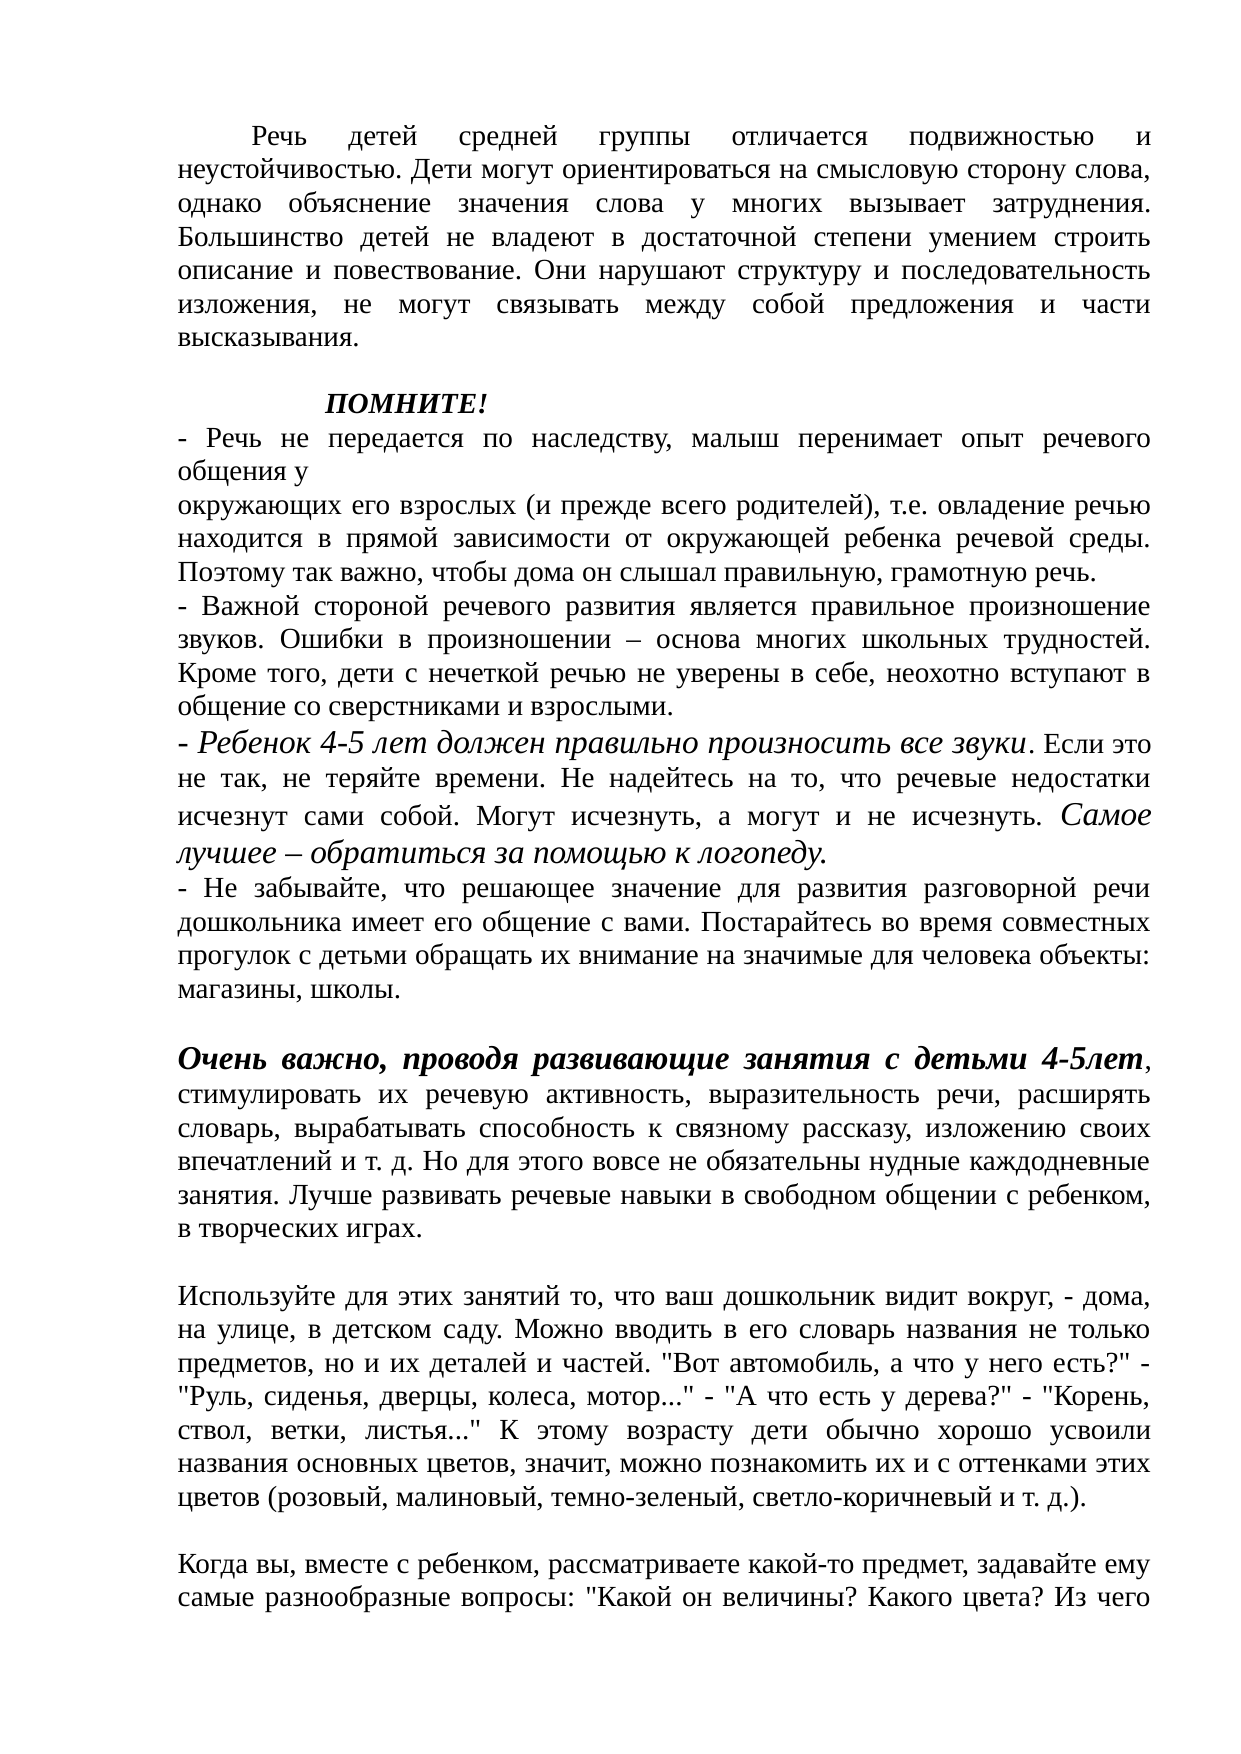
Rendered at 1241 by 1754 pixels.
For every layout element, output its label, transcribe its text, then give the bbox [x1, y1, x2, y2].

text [177, 1546, 1152, 1613]
text окружающих его взрослых (и прежде всего родителей), т.е. овладение речью находится в прямой зависимости от окружающей ребенка речевой среды. Поэтому так важно, чтобы дома он слышал правильную, грамотную речь. [177, 487, 1152, 588]
text Речь детей средней группы отличается подвижностью и неустойчивостью. Дети могут ориентироваться на смысловую сторону слова, однако объяснение значения слова у многих вызывает затруднения. Большинство детей не владеют в достаточной степени умением строить описание и повествование. Они нарушают структуру и последовательность изложения, не могут связывать между собой предложения и части высказывания. [177, 118, 1152, 353]
text - Важной стороной речевого развития является правильное произношение звуков. Ошибки в произношении – основа многих школьных трудностей. Кроме того, дети с нечеткой речью не уверены в себе, неохотно вступают в общение со сверстниками и взрослыми. [177, 588, 1152, 722]
text - Ребенок 4-5 лет должен правильно произносить все звуки. Если это не так, не теряйте времени. Не надейтесь на то, что речевые недостатки исчезнут сами собой. Могут исчезнуть, а могут и не исчезнуть. Самое лучшее – обратиться за помощью к логопеду. [177, 722, 1152, 870]
text Очень важно, проводя развивающие занятия с детьми 4-5лет, стимулировать их речевую активность, выразительность речи, расширять словарь, вырабатывать способность к связному рассказу, изложению своих впечатлений и т. д. Но для этого вовсе не обязательны нудные каждодневные занятия. Лучше развивать речевые навыки в свободном общении с ребенком, в творческих играх. [177, 1038, 1152, 1244]
text - Не забывайте, что решающее значение для развития разговорной речи дошкольника имеет его общение с вами. Постарайтесь во время совместных прогулок с детьми обращать их внимание на значимые для человека объекты: магазины, школы. [177, 870, 1152, 1004]
text - Речь не передается по наследству, малыш перенимает опыт речевого общения у [177, 420, 1152, 487]
text ПОМНИТЕ! [251, 386, 1152, 420]
text Используйте для этих занятий то, что ваш дошкольник видит вокруг, - дома, на улице, в детском саду. Можно вводить в его словарь названия не только предметов, но и их деталей и частей. "Вот автомобиль, а что у него есть?" - "Руль, сиденья, дверцы, колеса, мотор..." - "А что есть у дерева?" - "Корень, ствол, ветки, листья..." К этому возрасту дети обычно хорошо усвоили названия основных цветов, значит, можно познакомить их и с оттенками этих цветов (розовый, малиновый, темно-зеленый, светло-коричневый и т. д.). [177, 1278, 1152, 1512]
